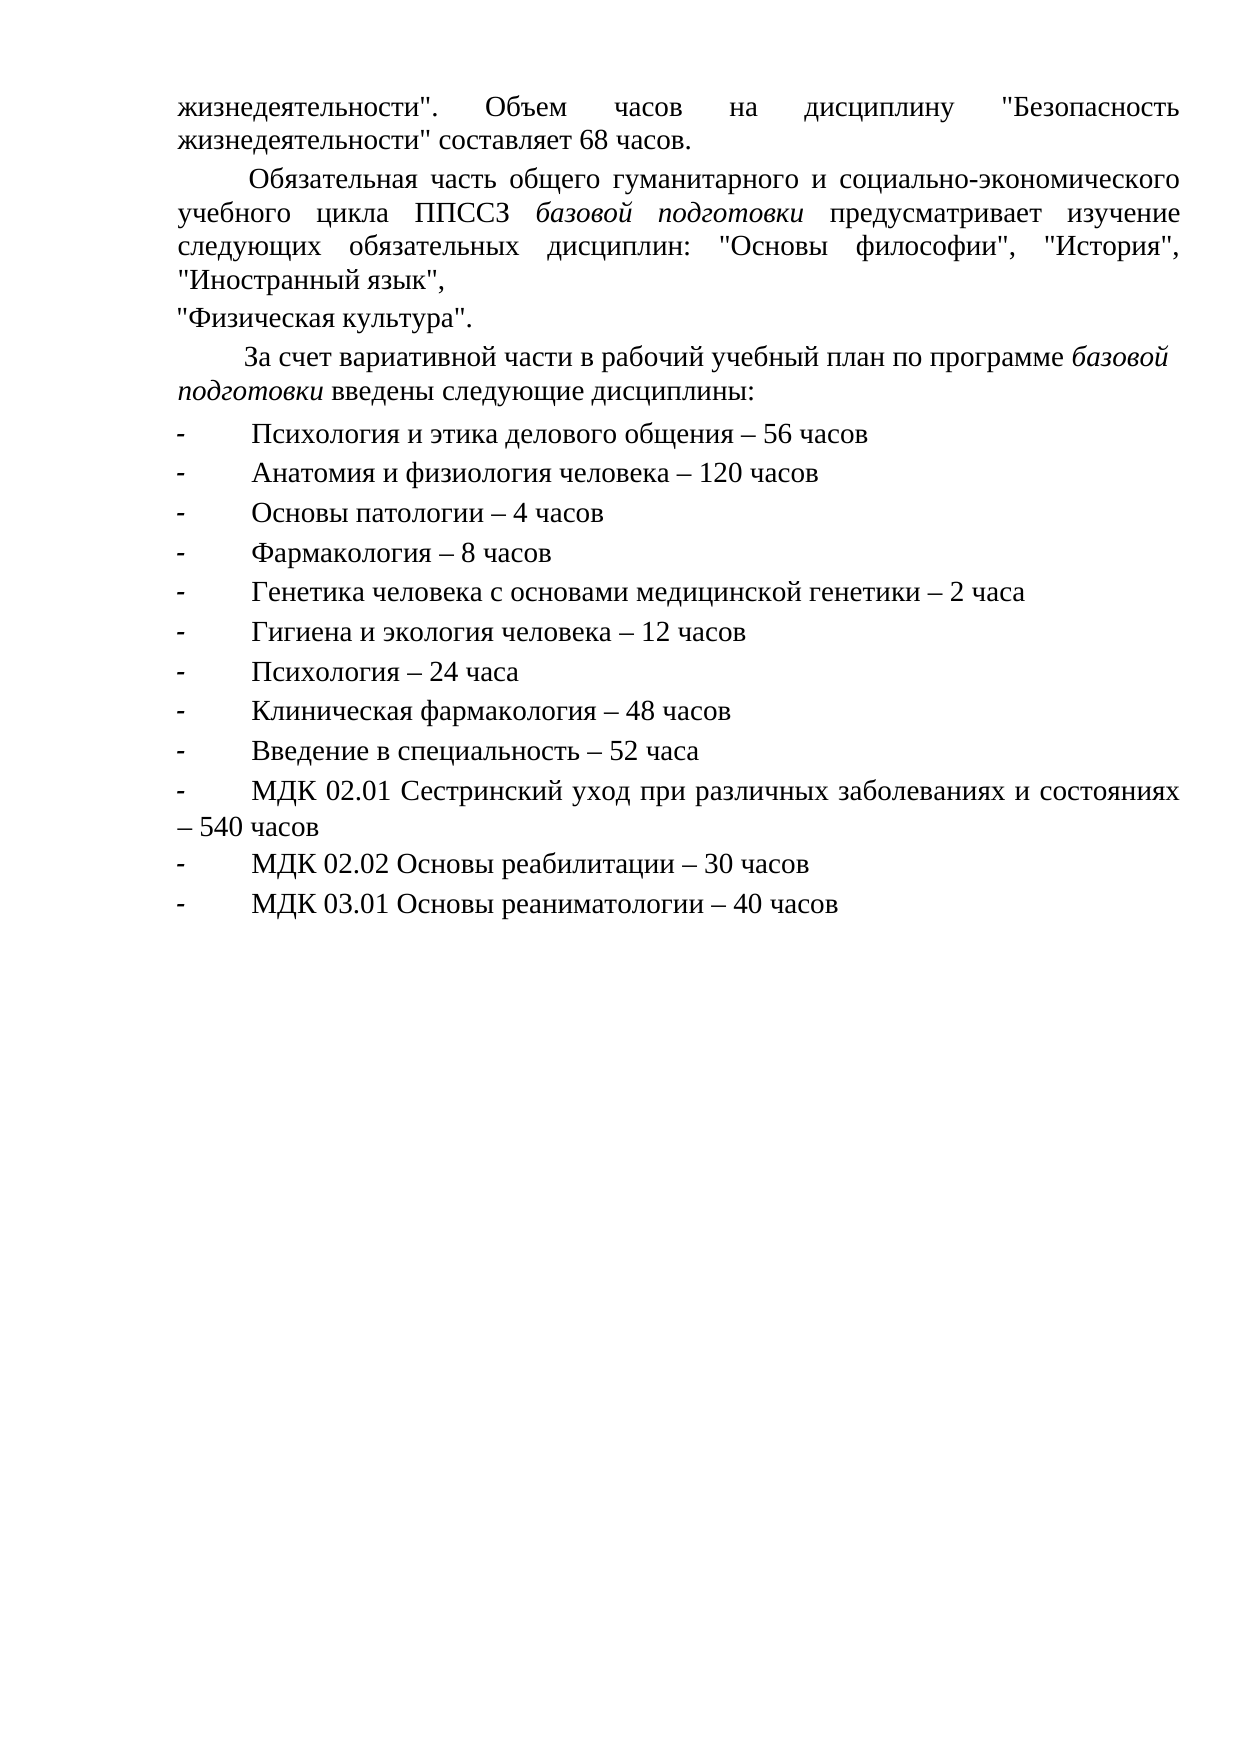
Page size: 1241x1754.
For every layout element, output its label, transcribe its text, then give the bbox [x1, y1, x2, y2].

text "Физическая культура". [176, 301, 1182, 334]
list Введение в специальность – 52 часа [176, 729, 1181, 769]
list Основы патологии – 4 часов [176, 491, 1181, 531]
list Клиническая фармакология – 48 часов [176, 690, 1181, 729]
list Психология – 24 часа [176, 650, 1181, 690]
list МДК 02.02 Основы реабилитации – 30 часов [176, 842, 1181, 882]
list МДК 02.01 Сестринский уход при различных заболеваниях и состояниях – 540 часов [176, 769, 1181, 842]
text Обязательная часть общего гуманитарного и социально-экономического учебного цикла ППССЗ базовой подготовки предусматривает изучение следующих обязательных дисциплин: "Основы философии", "История", "Иностранный язык", [177, 161, 1181, 296]
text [177, 89, 1181, 156]
list Психология и этика делового общения – 56 часов [176, 412, 1181, 452]
list Гигиена и экология человека – 12 часов [176, 610, 1181, 650]
list Анатомия и физиология человека – 120 часов [176, 452, 1181, 491]
list Генетика человека с основами медицинской генетики – 2 часа [176, 571, 1181, 610]
list Фармакология – 8 часов [176, 531, 1181, 571]
list МДК 03.01 Основы реаниматологии – 40 часов [176, 882, 1181, 922]
text За счет вариативной части в рабочий учебный план по программе базовой подготовки введены следующие дисциплины: [177, 339, 1181, 406]
